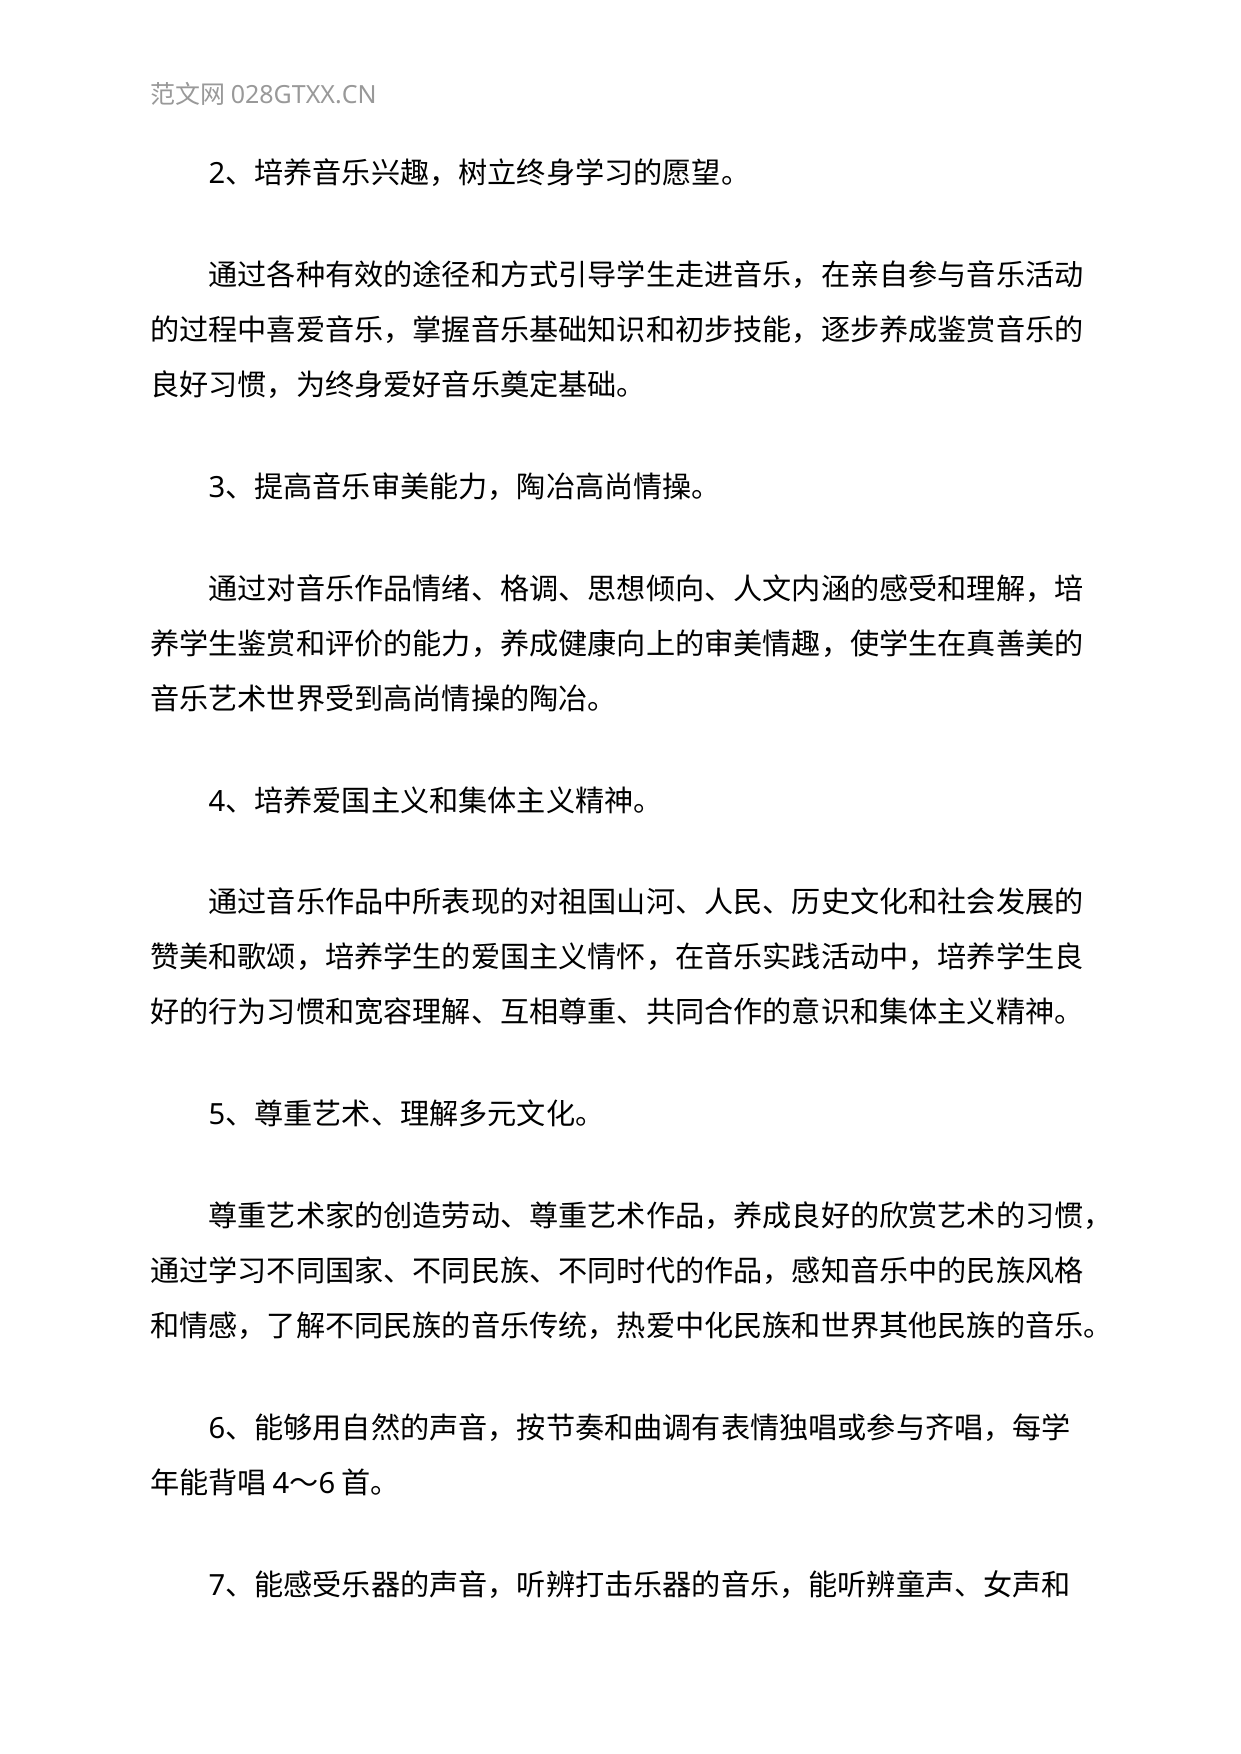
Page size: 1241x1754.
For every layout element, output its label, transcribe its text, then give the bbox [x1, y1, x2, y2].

text 2、培养音乐兴趣，树立终身学习的愿望。 [150, 150, 1090, 192]
text 5、尊重艺术、理解多元文化。 [150, 1091, 1090, 1133]
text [150, 1561, 1090, 1603]
text 6、能够用自然的声音，按节奏和曲调有表情独唱或参与齐唱，每学年能背唱4～6首。 [150, 1404, 1090, 1502]
text 尊重艺术家的创造劳动、尊重艺术作品，养成良好的欣赏艺术的习惯，通过学习不同国家、不同民族、不同时代的作品，感知音乐中的民族风格和情感，了解不同民族的音乐传统，热爱中化民族和世界其他民族的音乐。 [150, 1193, 1090, 1345]
text 4、培养爱国主义和集体主义精神。 [150, 777, 1090, 819]
text 3、提高音乐审美能力，陶冶高尚情操。 [150, 463, 1090, 506]
text 通过对音乐作品情绪、格调、思想倾向、人文内涵的感受和理解，培养学生鉴赏和评价的能力，养成健康向上的审美情趣，使学生在真善美的音乐艺术世界受到高尚情操的陶冶。 [150, 566, 1090, 718]
text 通过各种有效的途径和方式引导学生走进音乐，在亲自参与音乐活动的过程中喜爱音乐，掌握音乐基础知识和初步技能，逐步养成鉴赏音乐的良好习惯，为终身爱好音乐奠定基础。 [150, 252, 1090, 404]
text 通过音乐作品中所表现的对祖国山河、人民、历史文化和社会发展的赞美和歌颂，培养学生的爱国主义情怀，在音乐实践活动中，培养学生良好的行为习惯和宽容理解、互相尊重、共同合作的意识和集体主义精神。 [150, 879, 1090, 1031]
